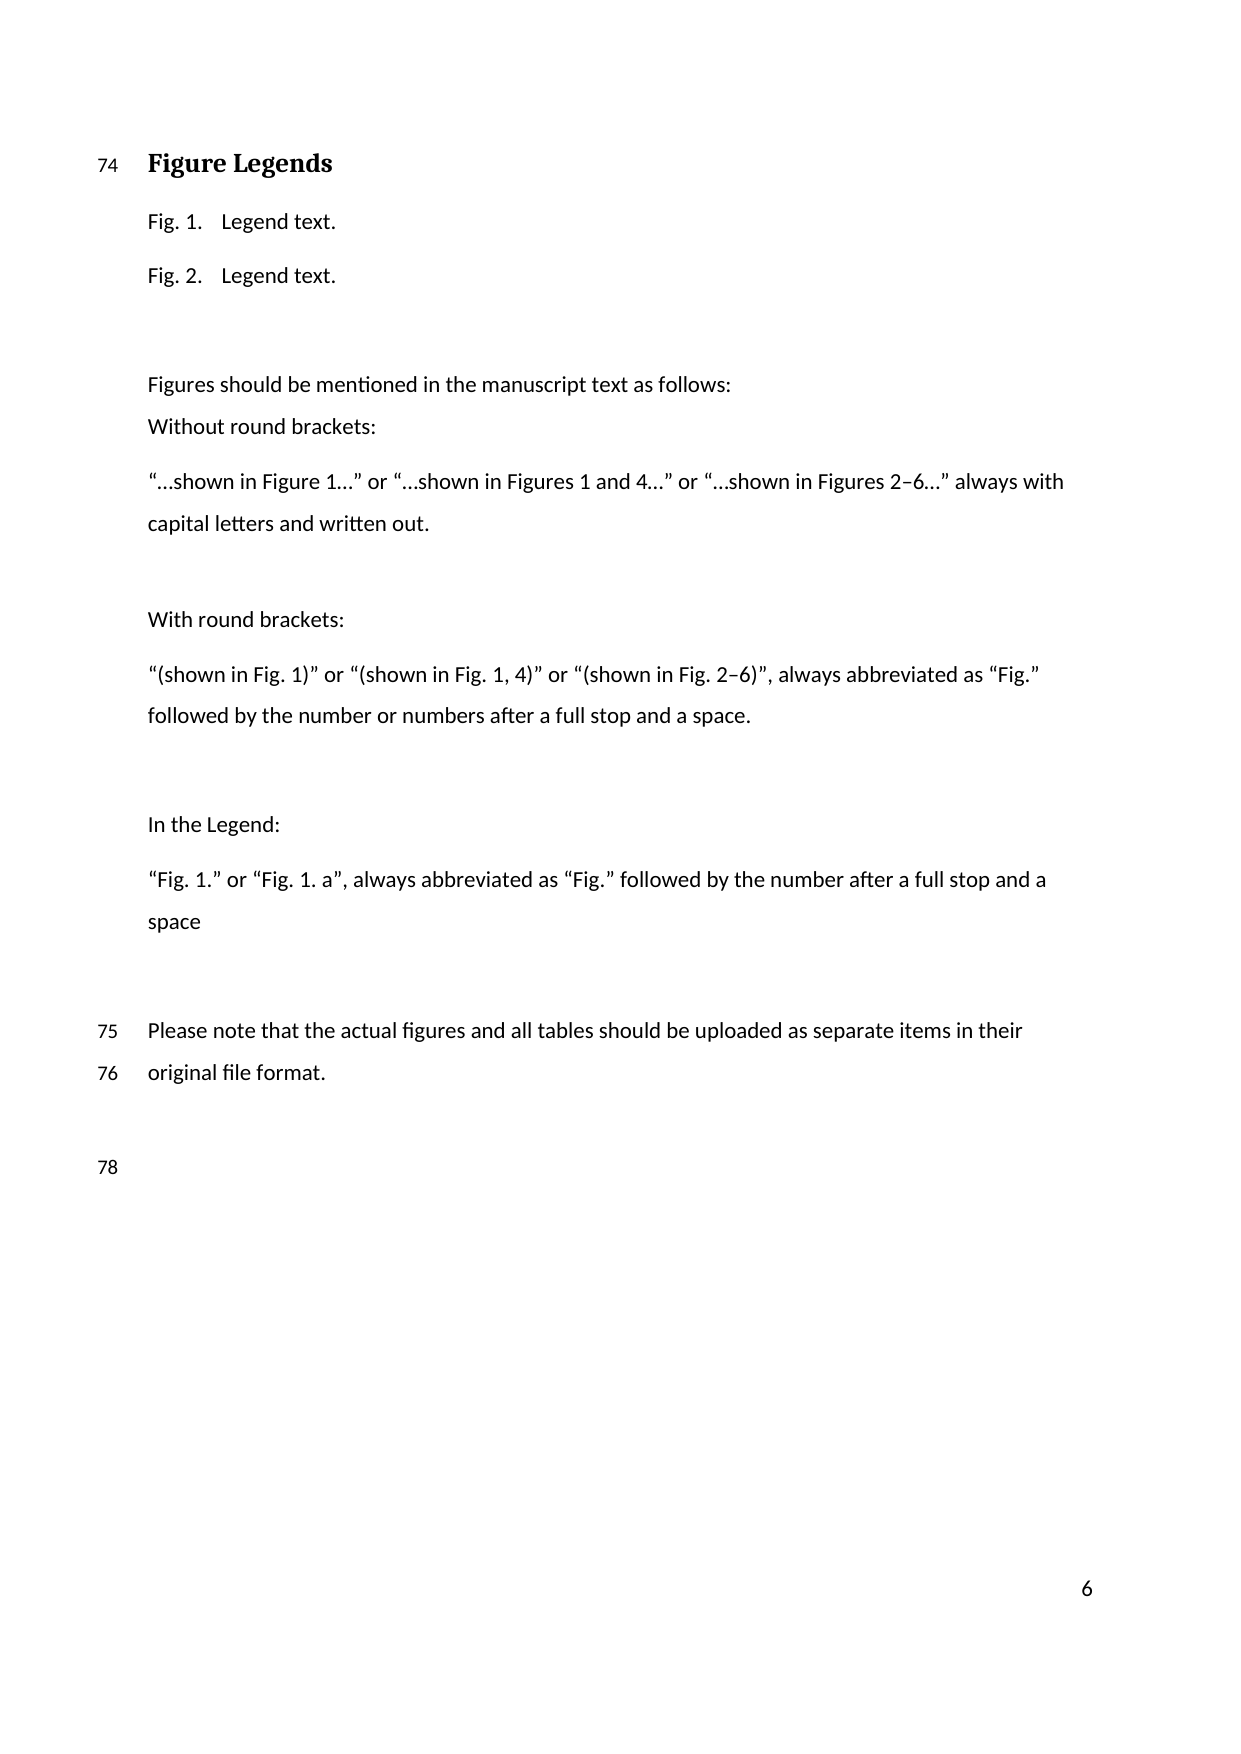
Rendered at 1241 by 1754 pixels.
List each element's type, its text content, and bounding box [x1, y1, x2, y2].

text In the Legend: [148, 811, 1092, 839]
text Figure Legends [148, 148, 1092, 179]
text “…shown in Figure 1…” or “…shown in Figures 1 and 4…” or “…shown in Figures 2–6…” always with capital letters and written out. [148, 467, 1092, 579]
text Fig. 2. Legend text. [148, 261, 1092, 289]
text Fig. 1. Legend text. [148, 207, 1092, 235]
text “(shown in Fig. 1)” or “(shown in Fig. 1, 4)” or “(shown in Fig. 2–6)”, always abbreviated as “Fig.” followed by the number or numbers after a full stop and a space. [148, 660, 1092, 730]
text “Fig. 1.” or “Fig. 1. a”, always abbreviated as “Fig.” followed by the number after a full stop and a space [148, 865, 1092, 935]
text Please note that the actual figures and all tables should be uploaded as separate items in their original file format. [148, 1016, 1092, 1128]
text Figures should be mentioned in the manuscript text as follows: Without round brackets: [148, 370, 1092, 440]
text With round brackets: [148, 605, 1092, 633]
